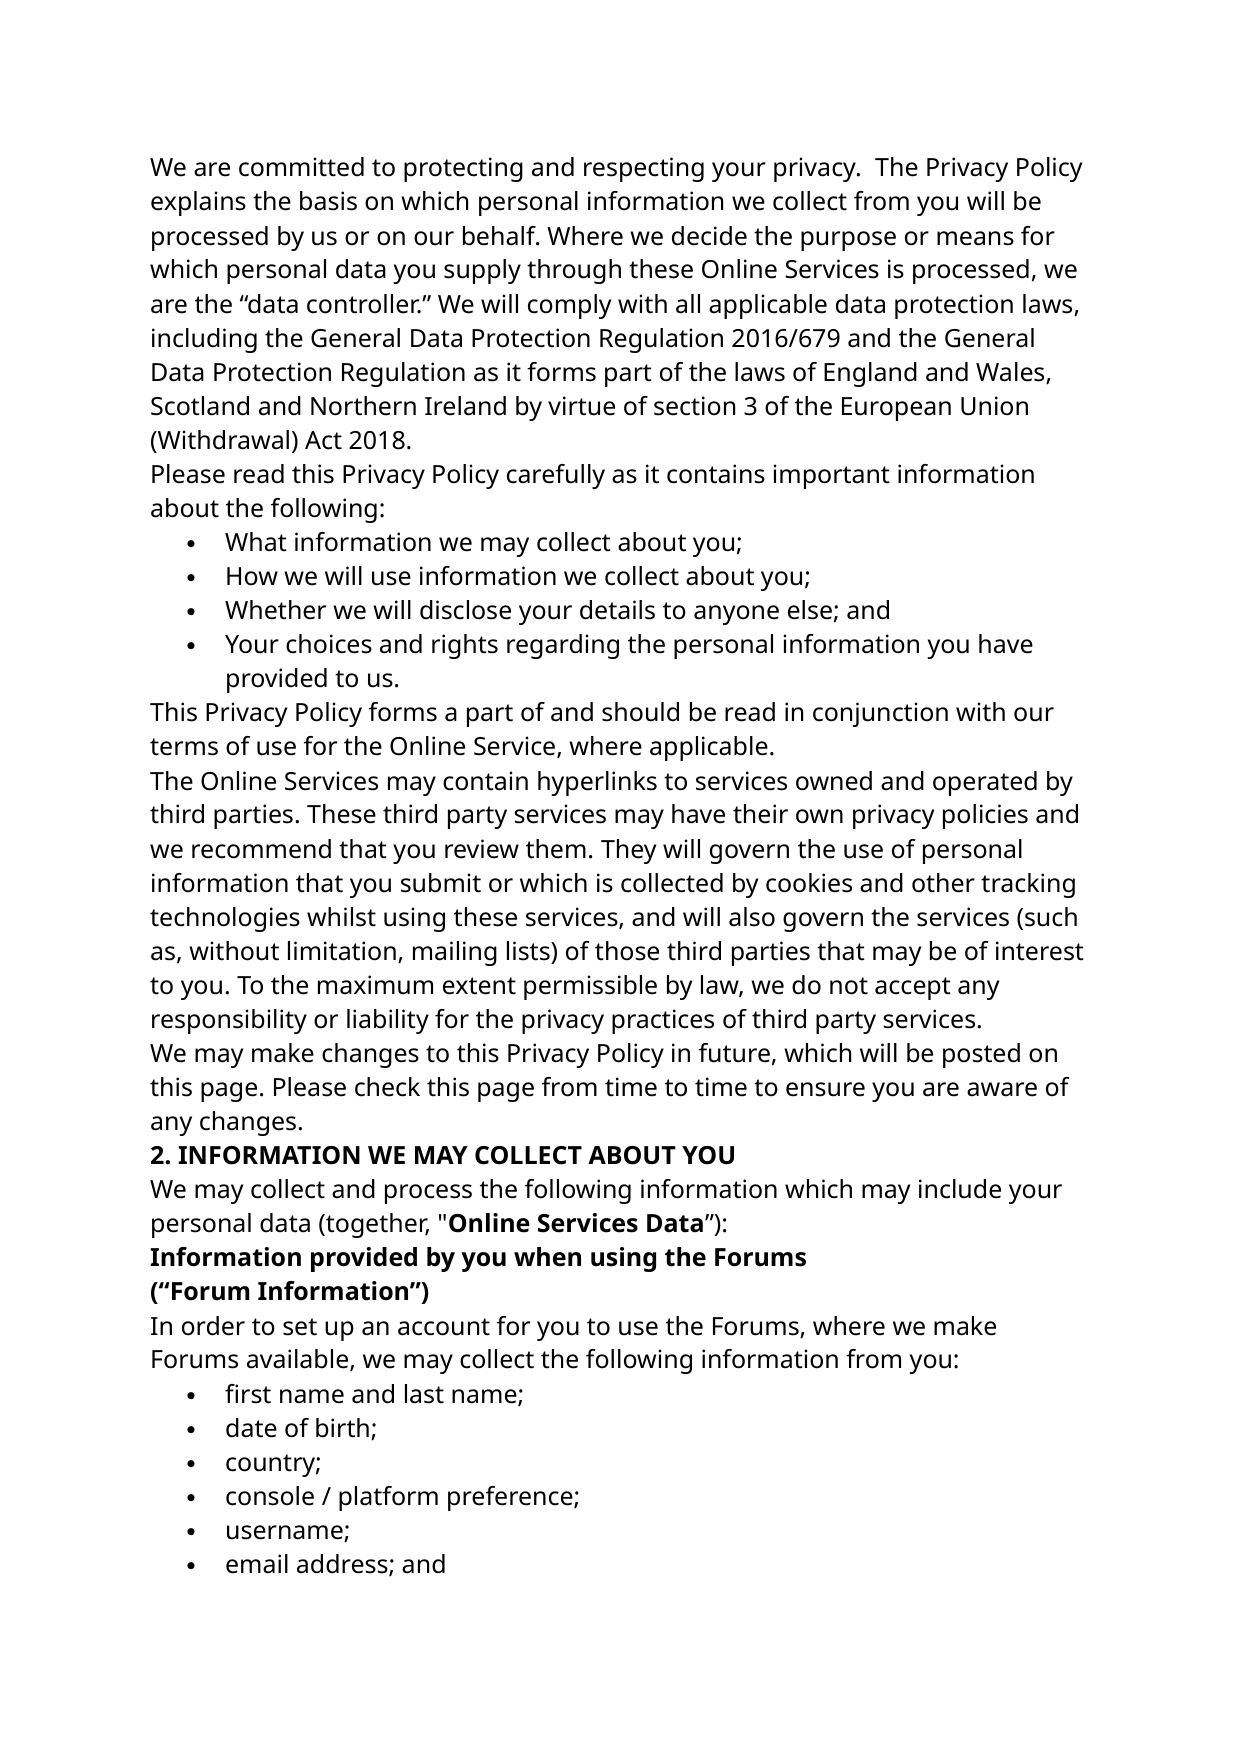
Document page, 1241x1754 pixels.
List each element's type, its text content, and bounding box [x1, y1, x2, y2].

text This Privacy Policy forms a part of and should be read in conjunction with our terms of use for the Online Service, where applicable. [150, 695, 1090, 763]
list What information we may collect about you; [187, 525, 1090, 559]
text The Online Services may contain hyperlinks to services owned and operated by third parties. These third party services may have their own privacy policies and we recommend that you review them. They will govern the use of personal information that you submit or which is collected by cookies and other tracking technologies whilst using these services, and will also govern the services (such as, without limitation, mailing lists) of those third parties that may be of interest to you. To the maximum extent permissible by law, we do not accept any responsibility or liability for the privacy practices of third party services. [150, 763, 1090, 1036]
text Please read this Privacy Policy carefully as it contains important information about the following: [150, 457, 1090, 525]
text We are committed to protecting and respecting your privacy. The Privacy Policy explains the basis on which personal information we collect from you will be processed by us or on our behalf. Where we decide the purpose or means for which personal data you supply through these Online Services is processed, we are the “data controller.” We will comply with all applicable data protection laws, including the General Data Protection Regulation 2016/679 and the General Data Protection Regulation as it forms part of the laws of England and Wales, Scotland and Northern Ireland by virtue of section 3 of the European Union (Withdrawal) Act 2018. [150, 150, 1090, 457]
list date of birth; [187, 1410, 1090, 1444]
text (“Forum Information”) [150, 1274, 1090, 1308]
list console / platform preference; [187, 1478, 1090, 1512]
text We may make changes to this Privacy Policy in future, which will be posted on this page. Please check this page from time to time to ensure you are aware of any changes. [150, 1036, 1090, 1138]
text Information provided by you when using the Forums [150, 1240, 1090, 1274]
text 2. INFORMATION WE MAY COLLECT ABOUT YOU [150, 1138, 1090, 1172]
text We may collect and process the following information which may include your personal data (together, "Online Services Data”): [150, 1172, 1090, 1240]
list username; [187, 1512, 1090, 1547]
list email address; and [187, 1547, 1090, 1581]
list country; [187, 1444, 1090, 1478]
text In order to set up an account for you to use the Forums, where we make Forums available, we may collect the following information from you: [150, 1308, 1090, 1376]
list first name and last name; [187, 1376, 1090, 1410]
list How we will use information we collect about you; [187, 559, 1090, 593]
list Whether we will disclose your details to anyone else; and [187, 593, 1090, 627]
list Your choices and rights regarding the personal information you have provided to us. [187, 627, 1090, 695]
